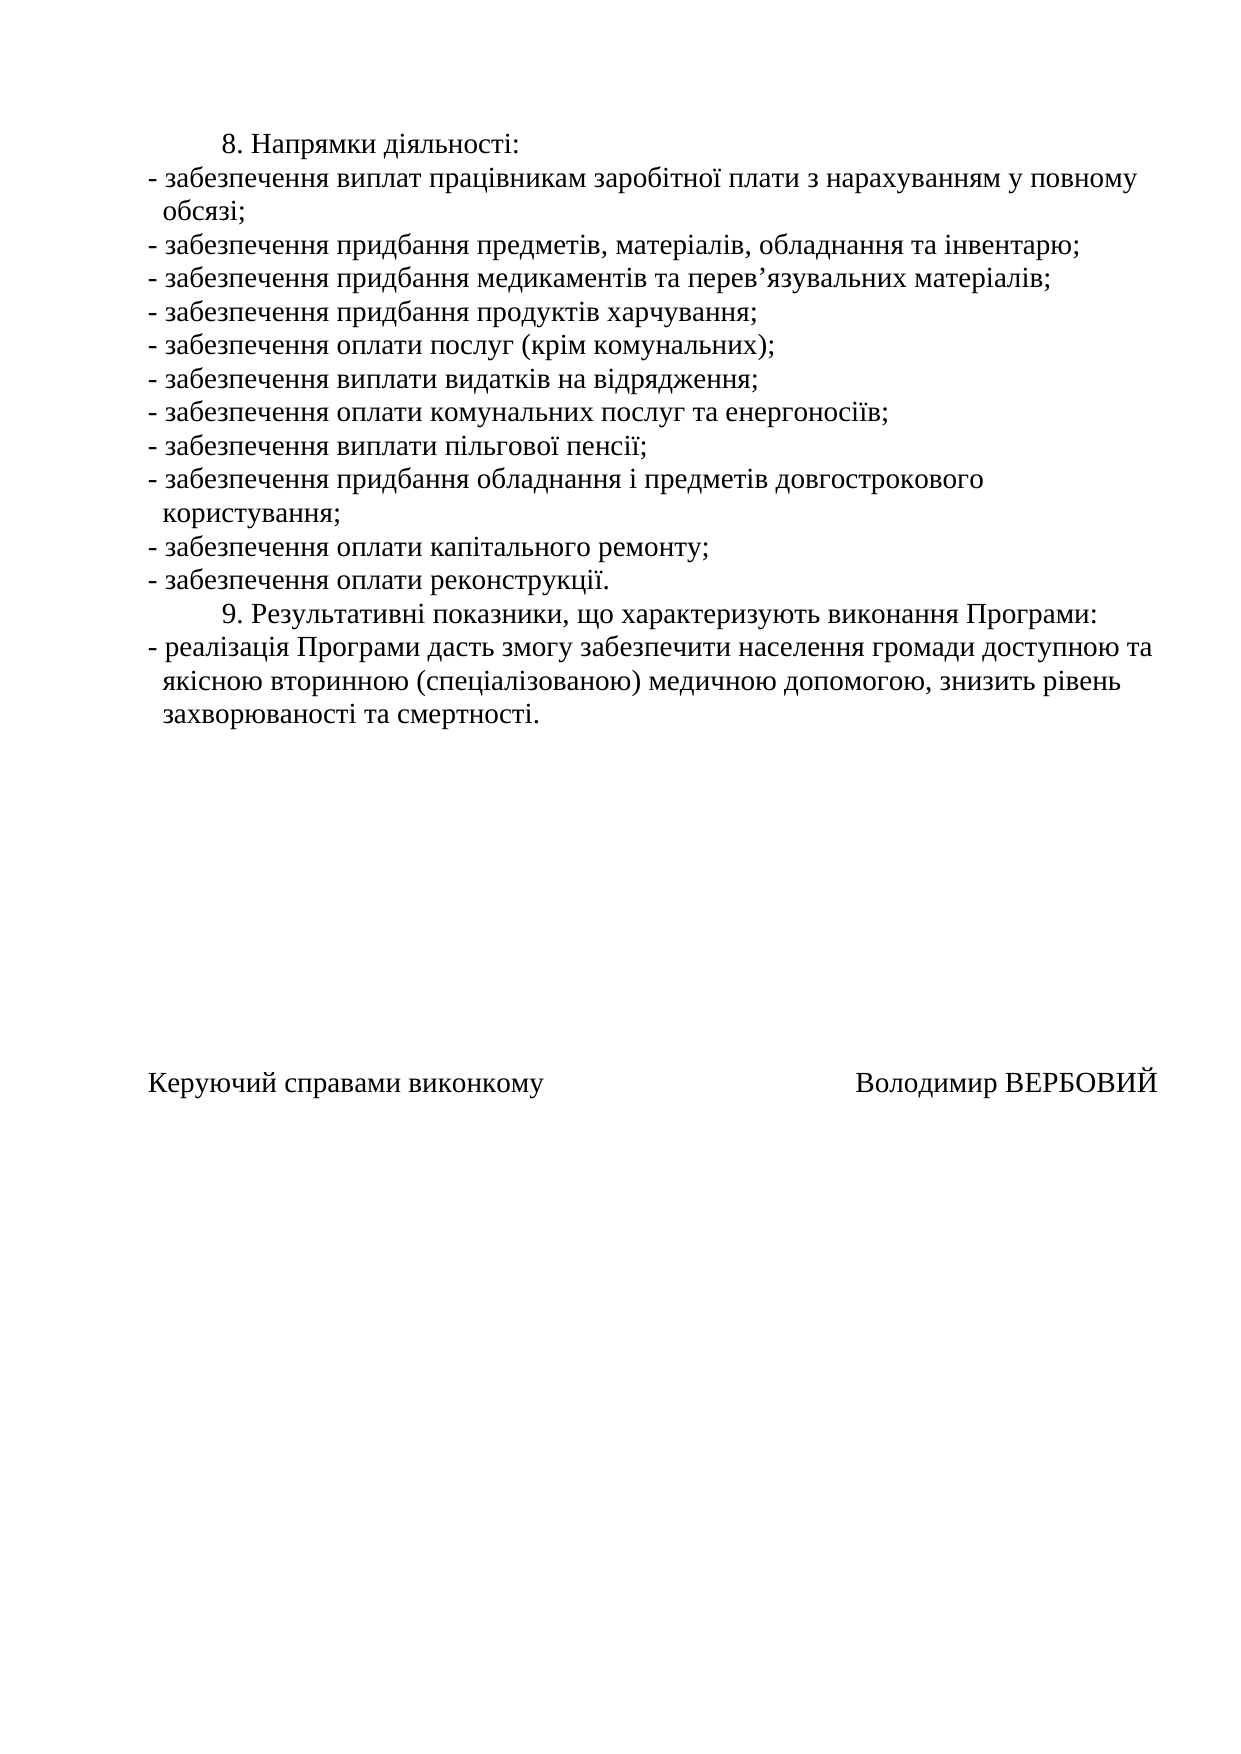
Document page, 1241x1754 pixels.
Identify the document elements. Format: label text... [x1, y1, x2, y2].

text 9. Результативні показники, що характеризують виконання Програми: [148, 596, 1167, 629]
text - забезпечення виплати видатків на відрядження; [148, 361, 1167, 394]
text - забезпечення оплати послуг (крім комунальних); [148, 327, 1167, 361]
text користування; [148, 495, 1167, 529]
text захворюваності та смертності. [148, 696, 1167, 730]
text 8. Напрямки діяльності: [148, 126, 1167, 160]
text - забезпечення оплати реконструкції. [148, 562, 1167, 596]
text - забезпечення виплат працівникам заробітної плати з нарахуванням у повному [148, 160, 1167, 193]
text - забезпечення придбання медикаментів та перев’язувальних матеріалів; [148, 260, 1167, 294]
text - забезпечення придбання предметів, матеріалів, обладнання та інвентарю; [148, 227, 1167, 260]
text Керуючий справами виконкому Володимир Вербовий [148, 1065, 1167, 1099]
text - забезпечення оплати комунальних послуг та енергоносіїв; [148, 394, 1167, 428]
text - забезпечення придбання продуктів харчування; [148, 294, 1167, 327]
text - забезпечення оплати капітального ремонту; [148, 529, 1167, 562]
text - забезпечення придбання обладнання і предметів довгострокового [148, 462, 1167, 495]
text якісною вторинною (спеціалізованою) медичною допомогою, знизить рівень [148, 663, 1167, 696]
text - реалізація Програми дасть змогу забезпечити населення громади доступною та [148, 629, 1167, 663]
text - забезпечення виплати пільгової пенсії; [148, 428, 1167, 462]
text обсязі; [148, 193, 1167, 227]
